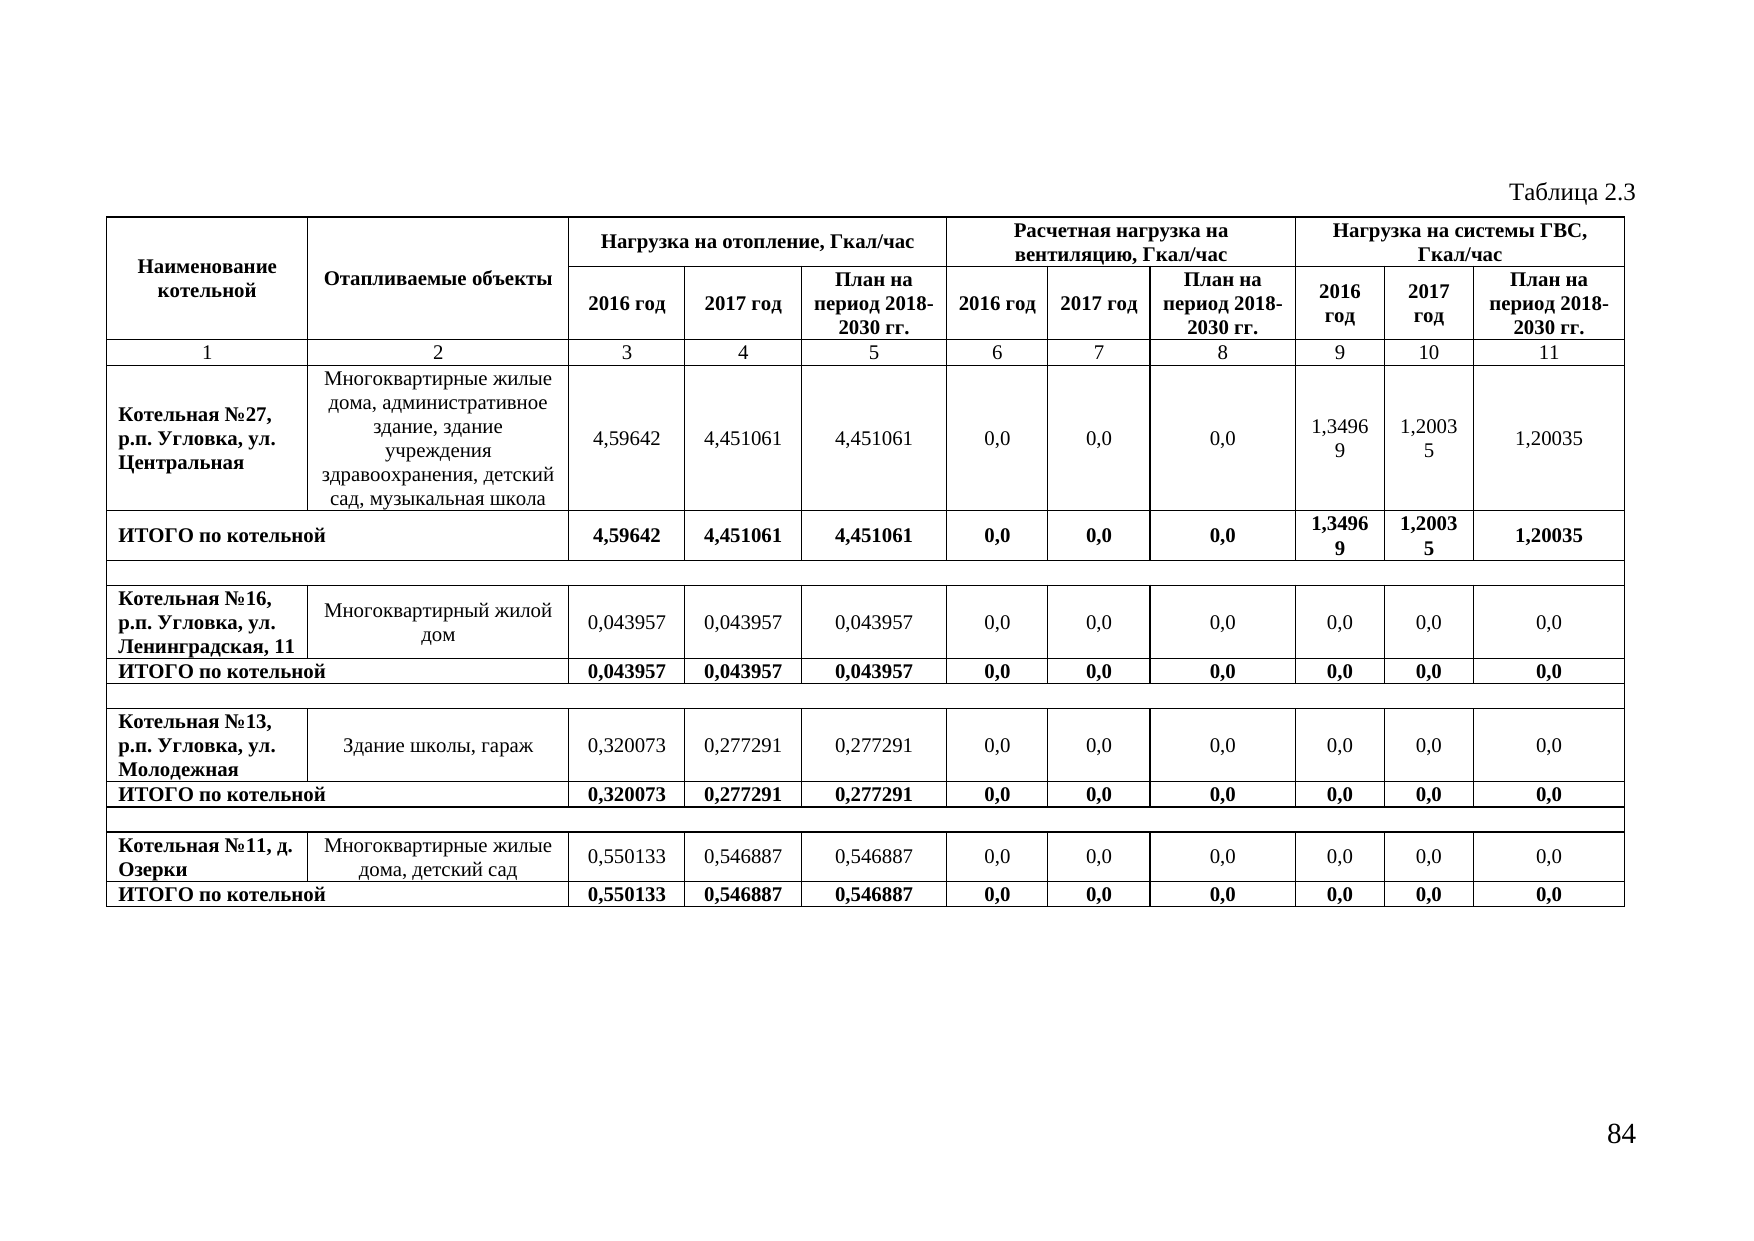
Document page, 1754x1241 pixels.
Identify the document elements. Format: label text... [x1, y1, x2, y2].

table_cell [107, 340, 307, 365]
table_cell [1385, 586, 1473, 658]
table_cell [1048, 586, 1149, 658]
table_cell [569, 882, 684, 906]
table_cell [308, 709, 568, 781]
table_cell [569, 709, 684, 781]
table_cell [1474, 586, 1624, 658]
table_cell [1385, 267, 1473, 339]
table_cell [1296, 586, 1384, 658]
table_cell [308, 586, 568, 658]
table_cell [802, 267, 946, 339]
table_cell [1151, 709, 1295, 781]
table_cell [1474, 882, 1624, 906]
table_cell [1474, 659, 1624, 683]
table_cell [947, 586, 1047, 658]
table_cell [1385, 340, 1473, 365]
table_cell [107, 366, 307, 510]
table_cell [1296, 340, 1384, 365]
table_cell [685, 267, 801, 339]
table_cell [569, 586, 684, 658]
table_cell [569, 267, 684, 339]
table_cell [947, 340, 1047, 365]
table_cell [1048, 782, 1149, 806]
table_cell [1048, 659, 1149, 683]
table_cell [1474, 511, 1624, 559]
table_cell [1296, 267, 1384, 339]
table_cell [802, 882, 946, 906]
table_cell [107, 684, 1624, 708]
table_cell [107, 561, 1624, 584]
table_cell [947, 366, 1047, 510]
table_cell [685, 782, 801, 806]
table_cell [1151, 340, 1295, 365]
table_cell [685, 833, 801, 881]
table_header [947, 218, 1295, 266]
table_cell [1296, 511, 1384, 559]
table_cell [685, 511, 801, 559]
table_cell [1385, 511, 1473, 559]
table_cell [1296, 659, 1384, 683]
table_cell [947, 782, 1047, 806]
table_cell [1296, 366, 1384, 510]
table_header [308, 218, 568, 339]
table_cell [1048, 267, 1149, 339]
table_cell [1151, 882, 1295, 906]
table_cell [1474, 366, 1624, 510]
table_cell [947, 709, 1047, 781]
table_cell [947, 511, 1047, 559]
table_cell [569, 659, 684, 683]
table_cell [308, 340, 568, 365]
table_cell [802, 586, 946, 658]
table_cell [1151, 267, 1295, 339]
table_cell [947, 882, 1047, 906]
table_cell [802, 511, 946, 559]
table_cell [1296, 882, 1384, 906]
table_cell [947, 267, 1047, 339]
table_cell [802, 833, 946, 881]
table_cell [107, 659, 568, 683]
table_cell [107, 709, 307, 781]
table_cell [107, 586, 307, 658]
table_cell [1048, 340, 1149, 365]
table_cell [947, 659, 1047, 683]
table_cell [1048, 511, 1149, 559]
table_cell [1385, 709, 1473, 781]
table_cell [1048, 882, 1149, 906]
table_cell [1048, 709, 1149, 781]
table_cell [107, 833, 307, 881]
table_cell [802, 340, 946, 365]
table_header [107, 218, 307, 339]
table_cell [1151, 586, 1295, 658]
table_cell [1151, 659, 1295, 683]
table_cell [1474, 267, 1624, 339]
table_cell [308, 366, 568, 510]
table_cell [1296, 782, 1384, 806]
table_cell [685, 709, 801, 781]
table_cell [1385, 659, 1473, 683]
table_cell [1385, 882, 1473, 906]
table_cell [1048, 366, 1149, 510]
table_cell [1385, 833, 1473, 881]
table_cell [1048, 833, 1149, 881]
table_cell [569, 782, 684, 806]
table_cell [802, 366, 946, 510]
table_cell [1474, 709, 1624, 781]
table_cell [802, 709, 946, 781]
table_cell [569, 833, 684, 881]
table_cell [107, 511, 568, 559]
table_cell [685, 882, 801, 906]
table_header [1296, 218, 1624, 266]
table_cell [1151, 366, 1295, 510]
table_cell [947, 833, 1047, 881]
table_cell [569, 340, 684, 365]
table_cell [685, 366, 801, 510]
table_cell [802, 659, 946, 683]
text Таблица 2.3 [118, 177, 1636, 206]
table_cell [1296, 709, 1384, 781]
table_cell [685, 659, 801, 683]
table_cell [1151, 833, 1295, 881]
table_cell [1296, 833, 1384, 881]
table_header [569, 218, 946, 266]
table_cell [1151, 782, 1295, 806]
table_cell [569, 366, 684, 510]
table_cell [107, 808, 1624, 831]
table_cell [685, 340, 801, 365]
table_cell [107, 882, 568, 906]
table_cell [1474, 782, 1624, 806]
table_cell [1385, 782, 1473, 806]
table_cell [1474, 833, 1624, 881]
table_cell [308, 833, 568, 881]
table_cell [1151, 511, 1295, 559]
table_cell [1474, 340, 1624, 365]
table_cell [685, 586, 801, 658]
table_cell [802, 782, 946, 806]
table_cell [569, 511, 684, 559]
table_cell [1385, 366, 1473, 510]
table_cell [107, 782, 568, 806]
